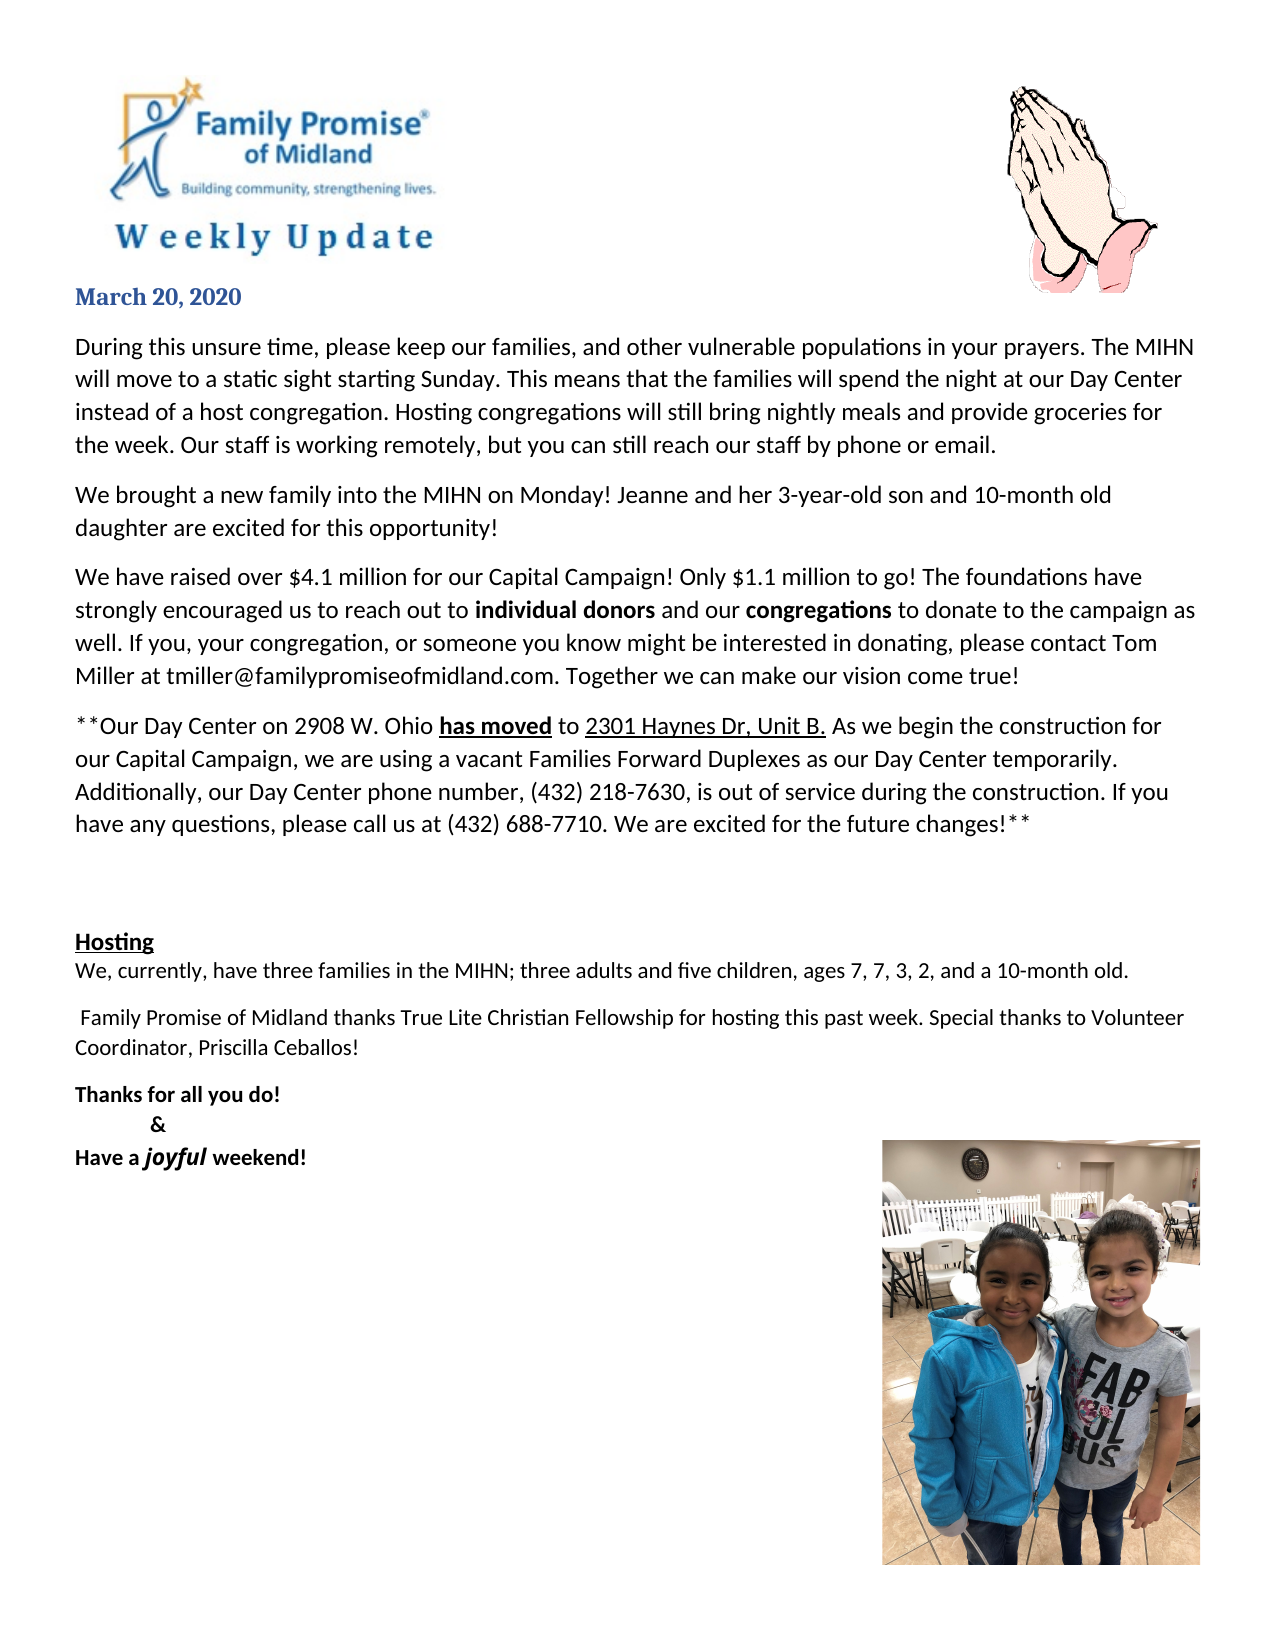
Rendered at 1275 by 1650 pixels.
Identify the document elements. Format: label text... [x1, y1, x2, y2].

text We, currently, have three families in the MIHN; three adults and five children, ages 7, 7, 3, 2, and a 10-month old. [75, 956, 1200, 984]
text During this unsure time, please keep our families, and other vulnerable populations in your prayers. The MIHN will move to a static sight starting Sunday. This means that the families will spend the night at our Day Center instead of a host congregation. Hosting congregations will still bring nightly meals and provide groceries for the week. Our staff is working remotely, but you can still reach our staff by phone or email. [75, 331, 1200, 460]
text We have raised over $4.1 million for our Capital Campaign! Only $1.1 million to go! The foundations have strongly encouraged us to reach out to individual donors and our congregations to donate to the campaign as well. If you, your congregation, or someone you know might be interested in donating, please contact Tom Miller at tmiller@familypromiseofmidland.com. Together we can make our vision come true! [75, 561, 1200, 691]
subtitle Hosting [75, 926, 1200, 956]
text & [75, 1110, 1200, 1138]
text **Our Day Center on 2908 W. Ohio has moved to 2301 Haynes Dr, Unit B. As we begin the construction for our Capital Campaign, we are using a vacant Families Forward Duplexes as our Day Center temporarily. Additionally, our Day Center phone number, (432) 218-7630, is out of service during the construction. If you have any questions, please call us at (432) 688-7710. We are excited for the future changes!** [75, 710, 1200, 839]
text Family Promise of Midland thanks True Lite Christian Fellowship for hosting this past week. Special thanks to Volunteer Coordinator, Priscilla Ceballos! [75, 1003, 1200, 1061]
text Thanks for all you do! [75, 1080, 1200, 1108]
text March 20, 2020 [75, 283, 1200, 312]
text Have a joyful weekend! [75, 1141, 882, 1172]
text We brought a new family into the MIHN on Monday! Jeanne and her 3-year-old son and 10-month old daughter are excited for this opportunity! [75, 479, 1200, 542]
